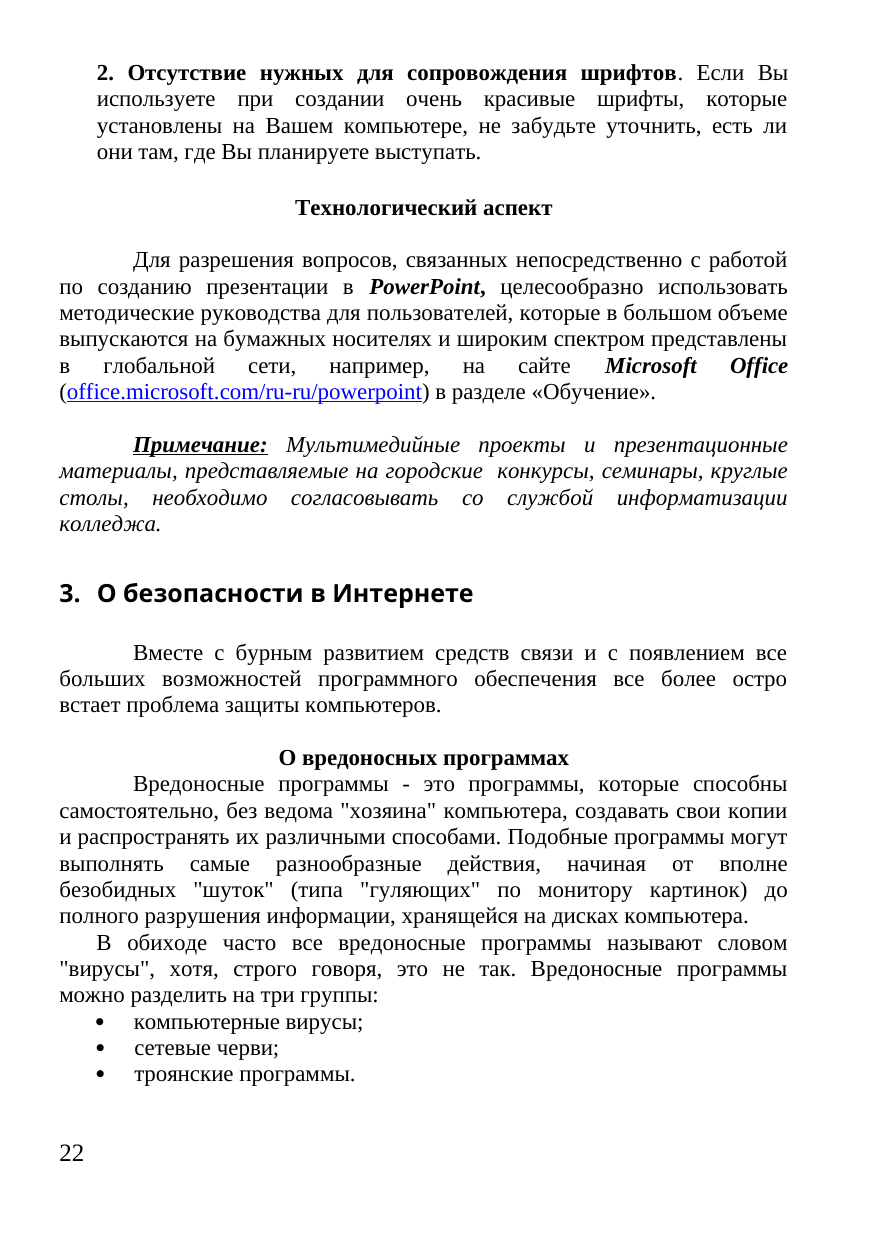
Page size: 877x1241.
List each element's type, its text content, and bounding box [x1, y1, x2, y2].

text 2. Отсутствие нужных для сопровождения шрифтов. Если Вы используете при создании очень красивые шрифты, которые установлены на Вашем компьютере, не забудьте уточнить, есть ли они там, где Вы планируете выступать. [97, 59, 788, 164]
list троянские программы. [97, 1060, 788, 1087]
text Вместе с бурным развитием средств связи и с появлением все больших возможностей программного обеспечения все более остро встает проблема защиты компьютеров. [59, 639, 788, 718]
text Технологический аспект [59, 194, 788, 220]
list компьютерные вирусы; [96, 1008, 788, 1034]
text О вредоносных программах [59, 744, 788, 771]
list сетевые черви; [97, 1034, 788, 1060]
text Для разрешения вопросов, связанных непосредственно с работой по созданию презентации в PowerPoint, целесообразно использовать методические руководства для пользователей, которые в большом объеме выпускаются на бумажных носителях и широким спектром представлены в глобальной сети, например, на сайте Microsoft Office (office.microsoft.com/ru-ru/powerpoint) в разделе «Обучение». [59, 246, 788, 404]
text В обиходе часто все вредоносные программы называют словом "вирусы", хотя, строго говоря, это не так. Вредоносные программы можно разделить на три группы: [59, 929, 788, 1008]
list О безопасности в Интернете [59, 576, 788, 610]
text Примечание: Мультимедийные проекты и презентационные материалы, представляемые на городские конкурсы, семинары, круглые столы, необходимо согласовывать со службой информатизации колледжа. [59, 431, 788, 536]
text Вредоносные программы - это программы, которые способны самостоятельно, без ведома "хозяина" компьютера, создавать свои копии и распространять их различными способами. Подобные программы могут выполнять самые разнообразные действия, начиная от вполне безобидных "шуток" (типа "гуляющих" по монитору картинок) до полного разрушения информации, хранящейся на дисках компьютера. [59, 771, 788, 929]
